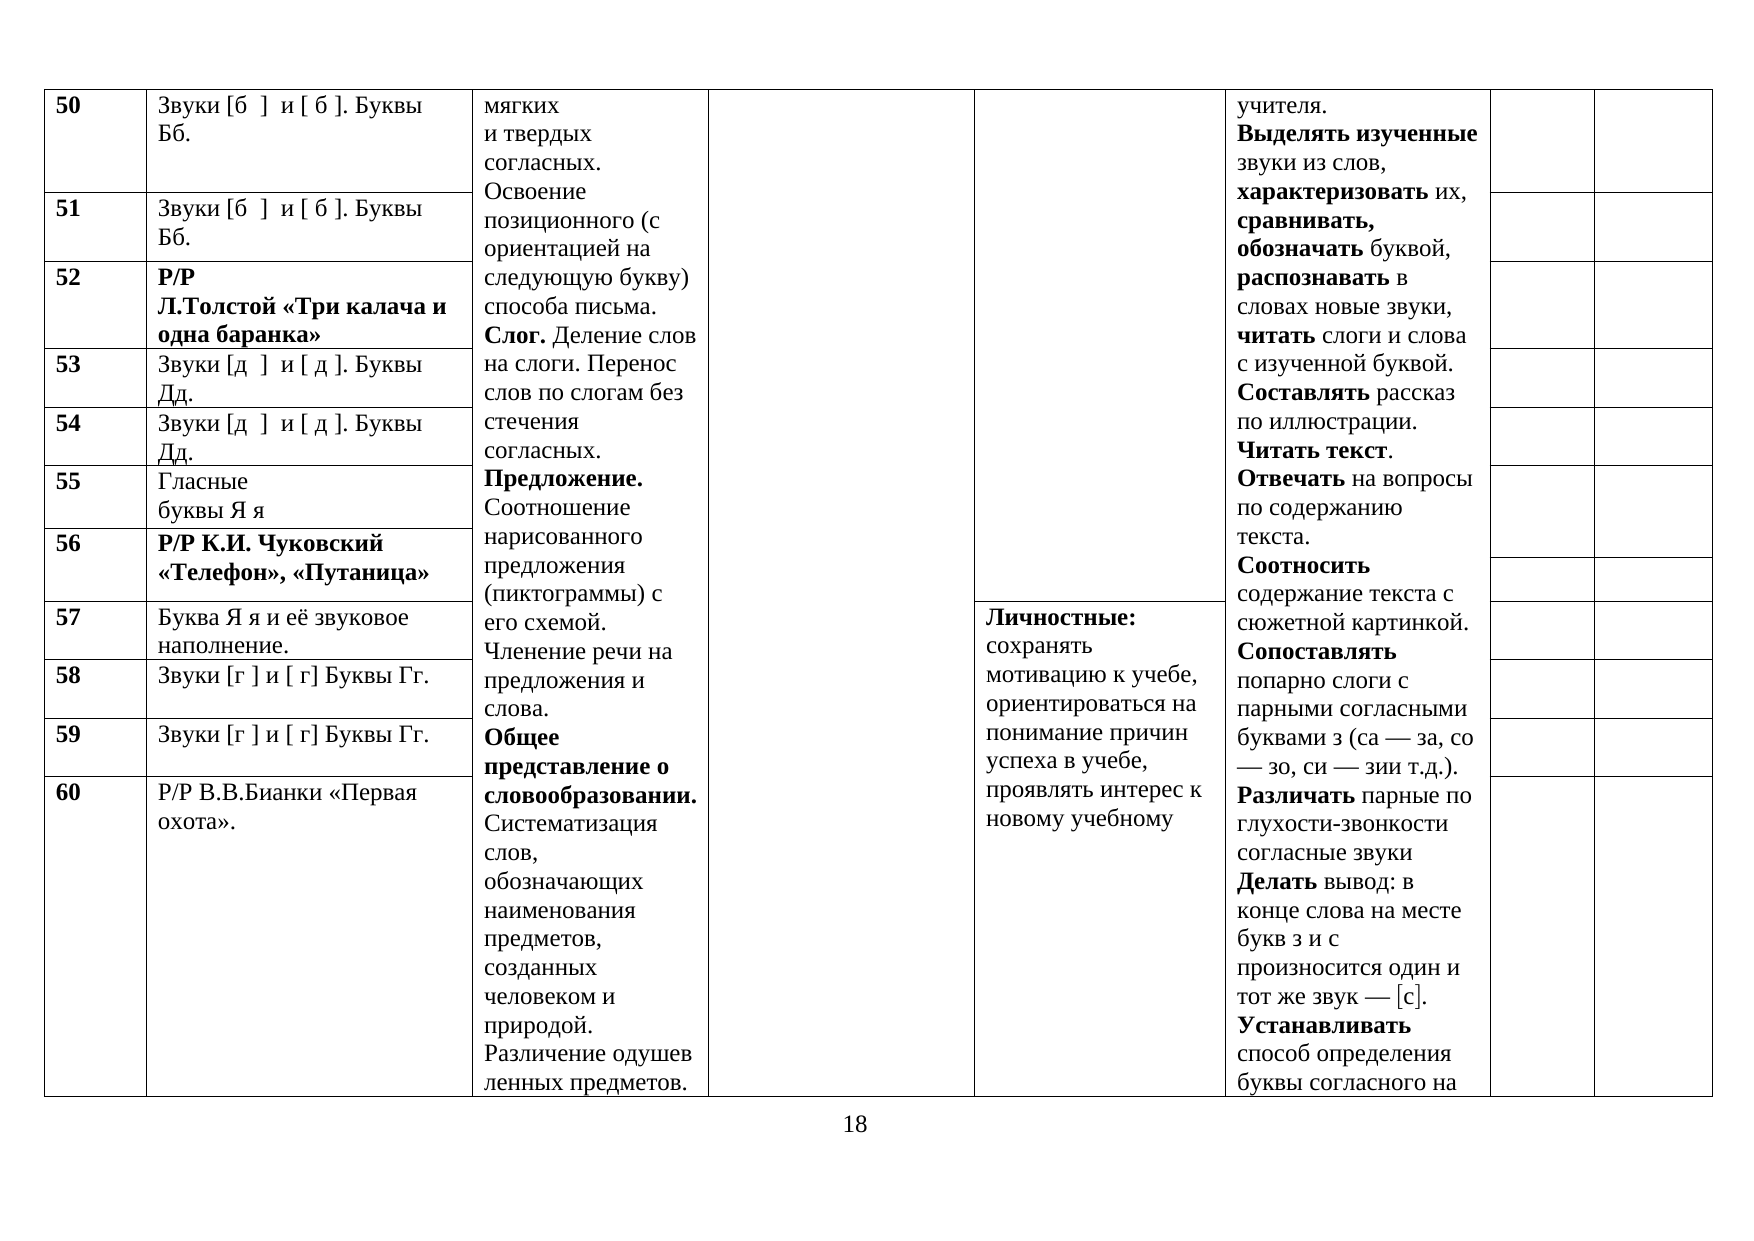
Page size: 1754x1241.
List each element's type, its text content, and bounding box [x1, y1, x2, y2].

table_cell Звуки [г ] и [ г] Буквы Гг. [147, 660, 472, 718]
table_cell [1595, 777, 1712, 1096]
table_cell [1595, 408, 1712, 465]
table_cell [1491, 558, 1594, 601]
table_cell 54 [45, 408, 146, 465]
table_cell 56 [45, 529, 146, 601]
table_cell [147, 777, 472, 1096]
table_cell 55 [45, 466, 146, 527]
table_cell Гласные буквы Я я [147, 466, 472, 527]
table_cell [1491, 349, 1594, 407]
table_cell 52 [45, 262, 146, 348]
table_cell Звуки [д ] и [ д ]. Буквы Дд. [147, 349, 472, 407]
table_cell Звуки [б ] и [ б ]. Буквы Бб. [147, 90, 472, 192]
table_cell [1491, 602, 1594, 659]
table_cell 51 [45, 193, 146, 261]
table_cell Р/Р Л.Толстой «Три калача и одна баранка» [147, 262, 472, 348]
table_cell Звуки [г ] и [ г] Буквы Гг. [147, 719, 472, 776]
table_cell 60 [45, 777, 146, 1096]
table_cell [1595, 660, 1712, 718]
table_cell [1595, 719, 1712, 776]
table_cell 59 [45, 719, 146, 776]
table_cell [1491, 408, 1594, 465]
table_cell [1595, 262, 1712, 348]
table_cell [1595, 90, 1712, 192]
table_cell [1491, 90, 1594, 192]
table_cell [1491, 262, 1594, 348]
table_cell [1491, 660, 1594, 718]
table_cell [1595, 466, 1712, 557]
table_cell 53 [45, 349, 146, 407]
table_cell [1491, 193, 1594, 261]
table_cell [1595, 349, 1712, 407]
table_cell Буква Я я и её звуковое наполнение. [147, 602, 472, 659]
table_cell [1595, 558, 1712, 601]
table_cell [1491, 719, 1594, 776]
table_cell [1595, 602, 1712, 659]
table_cell [1595, 193, 1712, 261]
table_cell [1491, 777, 1594, 1096]
table_cell Звуки [д ] и [ д ]. Буквы Дд. [147, 408, 472, 465]
table_cell [1491, 466, 1594, 557]
table_cell Звуки [б ] и [ б ]. Буквы Бб. [147, 193, 472, 261]
table_cell Р/Р К.И. Чуковский «Телефон», «Путаница» [147, 529, 472, 601]
table_cell 57 [45, 602, 146, 659]
table_cell 50 [45, 90, 146, 192]
table_cell Личностные: сохранять мотивацию к учебе, ориентироваться на понимание причин успеха в учебе, проявлять интерес к новому учебному [975, 602, 1225, 1096]
table_cell 58 [45, 660, 146, 718]
